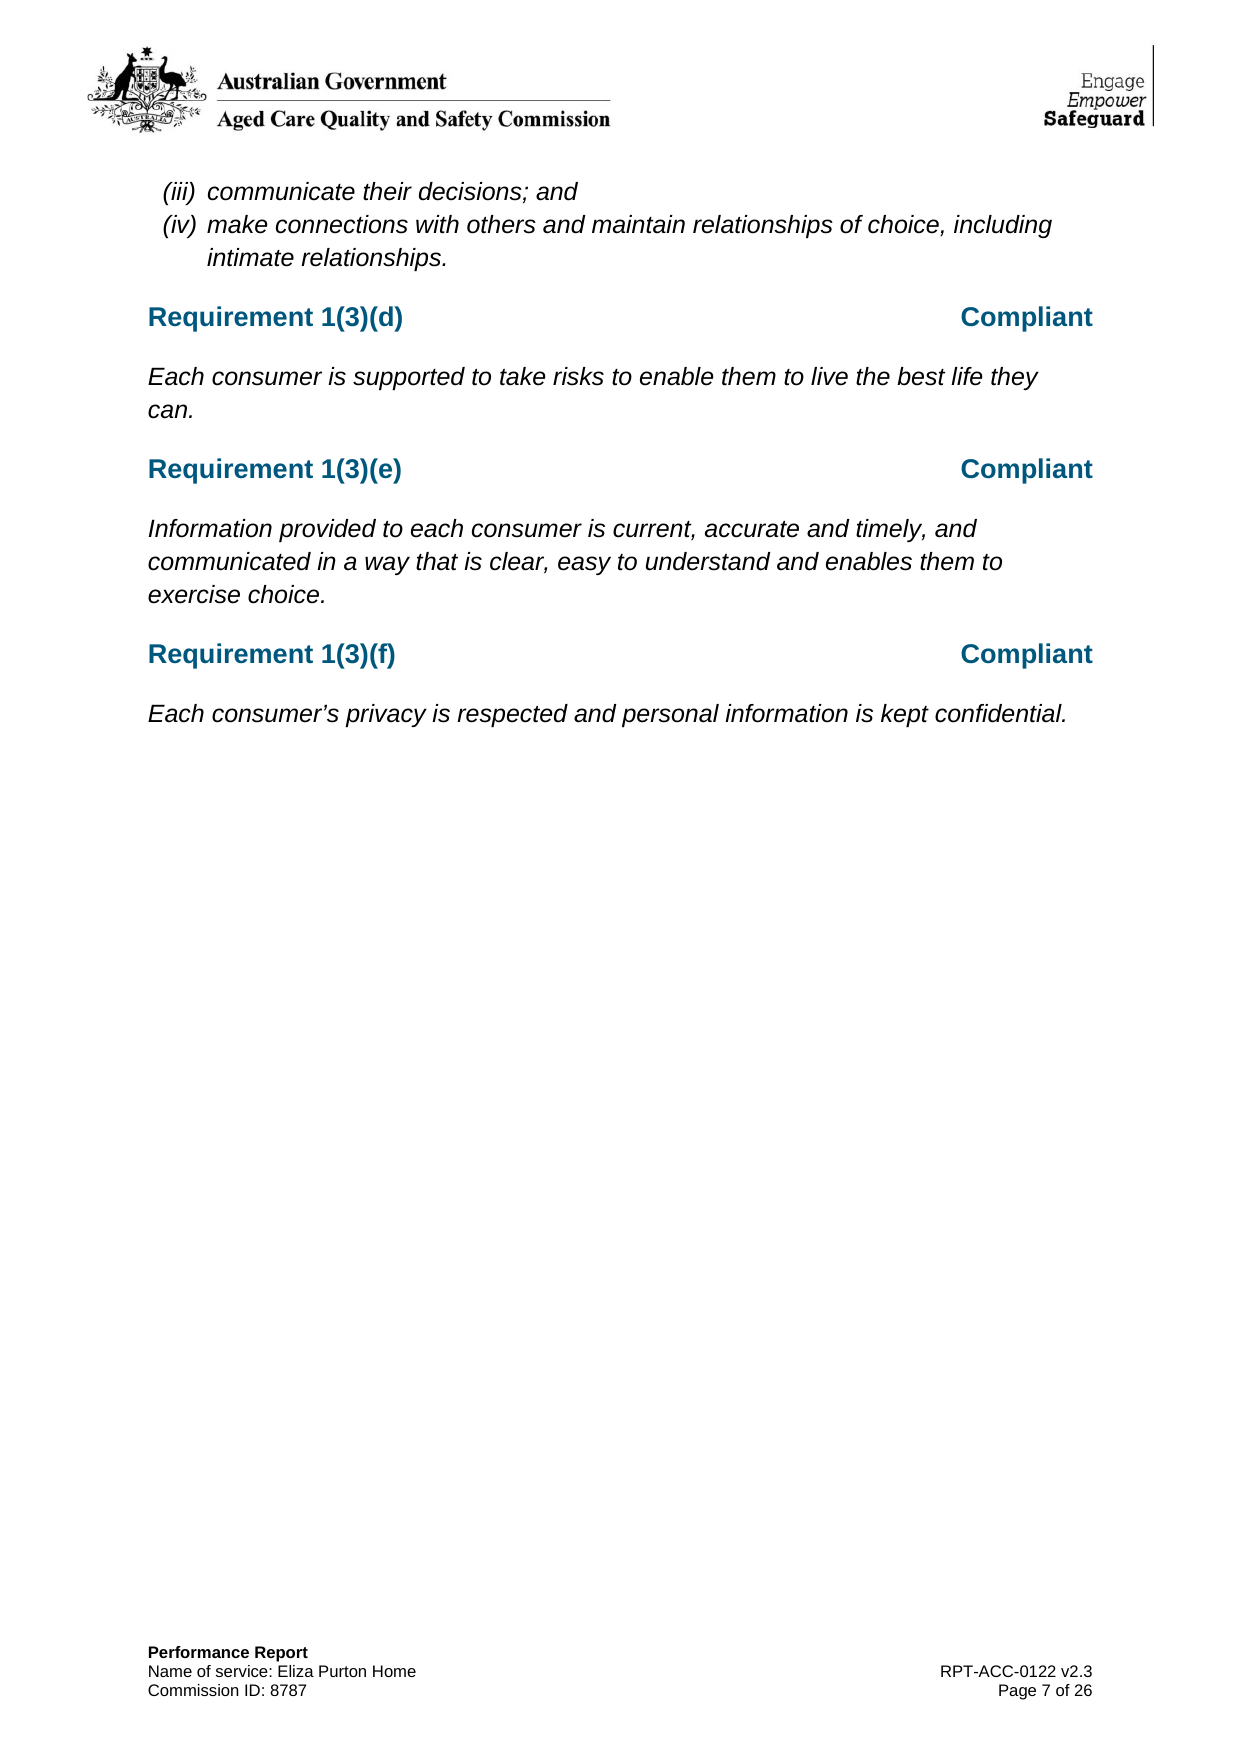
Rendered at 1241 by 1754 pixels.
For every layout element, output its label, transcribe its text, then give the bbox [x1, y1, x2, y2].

subtitle Requirement 1(3)(d) Compliant [148, 301, 1092, 332]
text Each consumer’s privacy is respected and personal information is kept confidential. [148, 699, 1092, 728]
picture [1, 0, 1241, 154]
text Information provided to each consumer is current, accurate and timely, and communicated in a way that is clear, easy to understand and enables them to exercise choice. [148, 514, 1092, 609]
text Each consumer is supported to take risks to enable them to live the best life they can. [148, 362, 1092, 424]
subtitle Requirement 1(3)(f) Compliant [148, 638, 1092, 669]
subtitle Requirement 1(3)(e) Compliant [148, 453, 1092, 484]
list communicate their decisions; and [162, 177, 1092, 206]
list make connections with others and maintain relationships of choice, including intimate relationships. [162, 210, 1092, 272]
